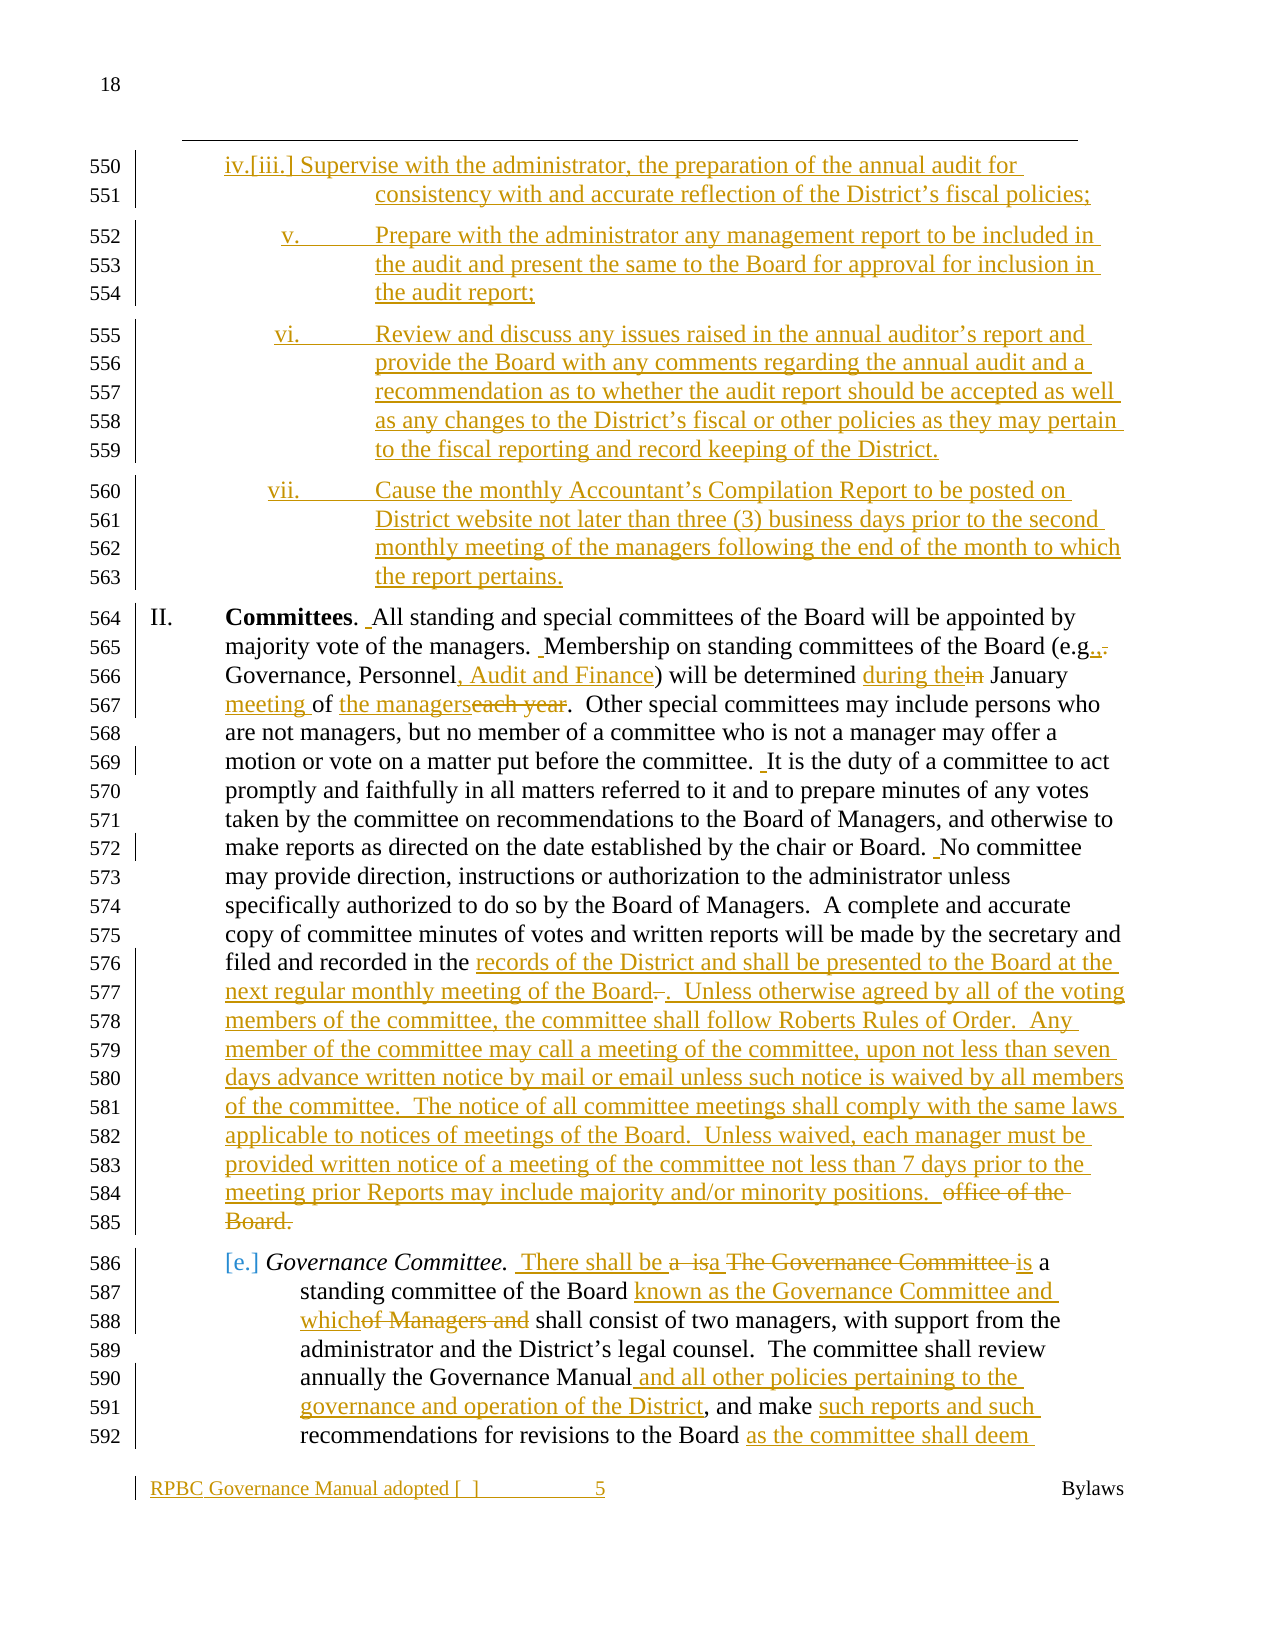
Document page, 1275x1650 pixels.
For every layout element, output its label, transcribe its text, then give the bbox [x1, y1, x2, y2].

list Committees. All standing and special committees of the Board will be appointed by majority vote of the managers. Membership on standing committees of the Board (e.g Governance, Personnel) will be determined January of . Other special committees may include persons who are not managers, but no member of a committee who is not a manager may offer a motion or vote on a matter put before the committee. It is the duty of a committee to act promptly and faithfully in all matters referred to it and to prepare minutes of any votes taken by the committee on recommendations to the Board of Managers, and otherwise to make reports as directed on the date established by the chair or Board. No committee may provide direction, instructions or authorization to the administrator unless specifically authorized to do so by the Board of Managers. A complete and accurate copy of committee minutes of votes and written reports will be made by the secretary and filed and recorded in the [150, 602, 1125, 1235]
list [225, 1247, 1125, 1449]
